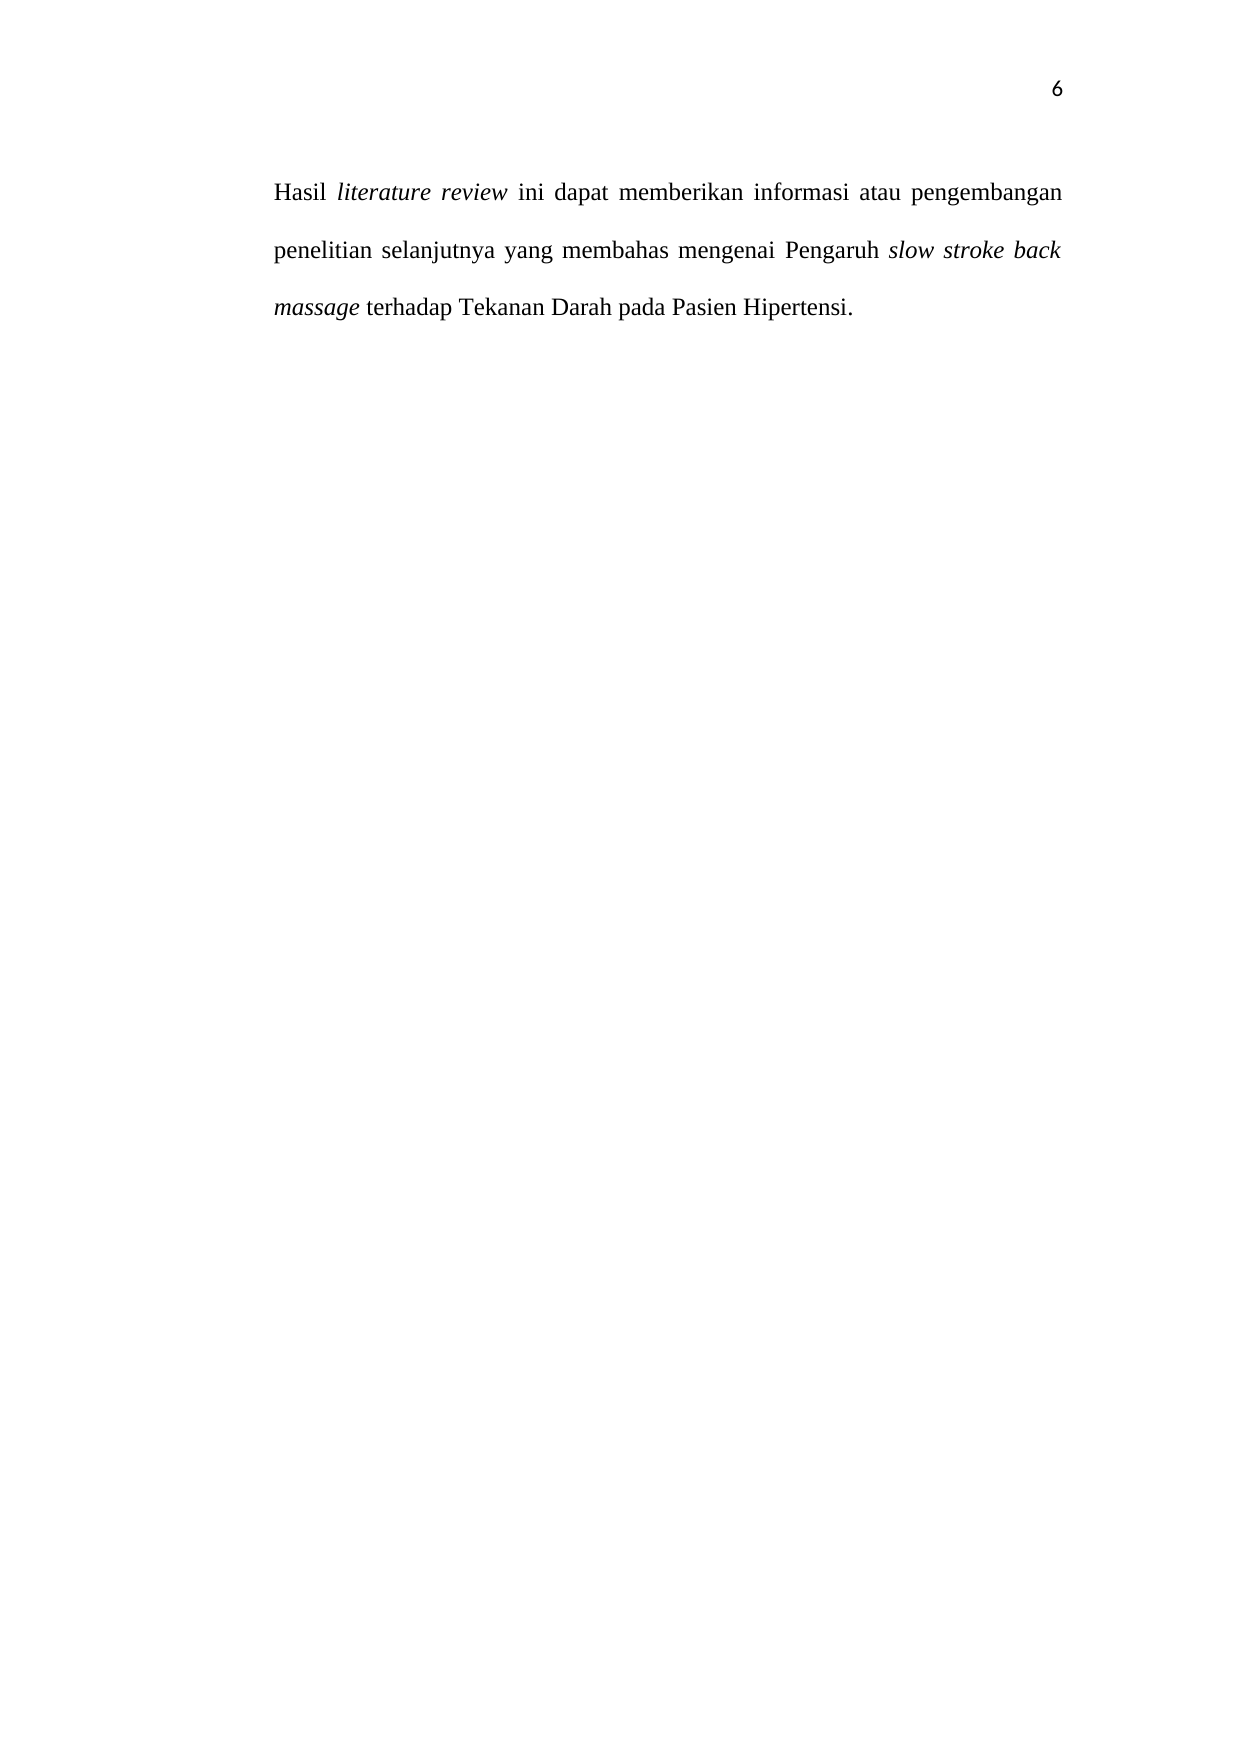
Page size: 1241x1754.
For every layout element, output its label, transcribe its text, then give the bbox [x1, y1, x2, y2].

list Hasil literature review ini dapat memberikan informasi atau pengembangan penelitian selanjutnya yang membahas mengenai Pengaruh slow stroke back massage terhadap Tekanan Darah pada Pasien Hipertensi. [274, 177, 1063, 321]
